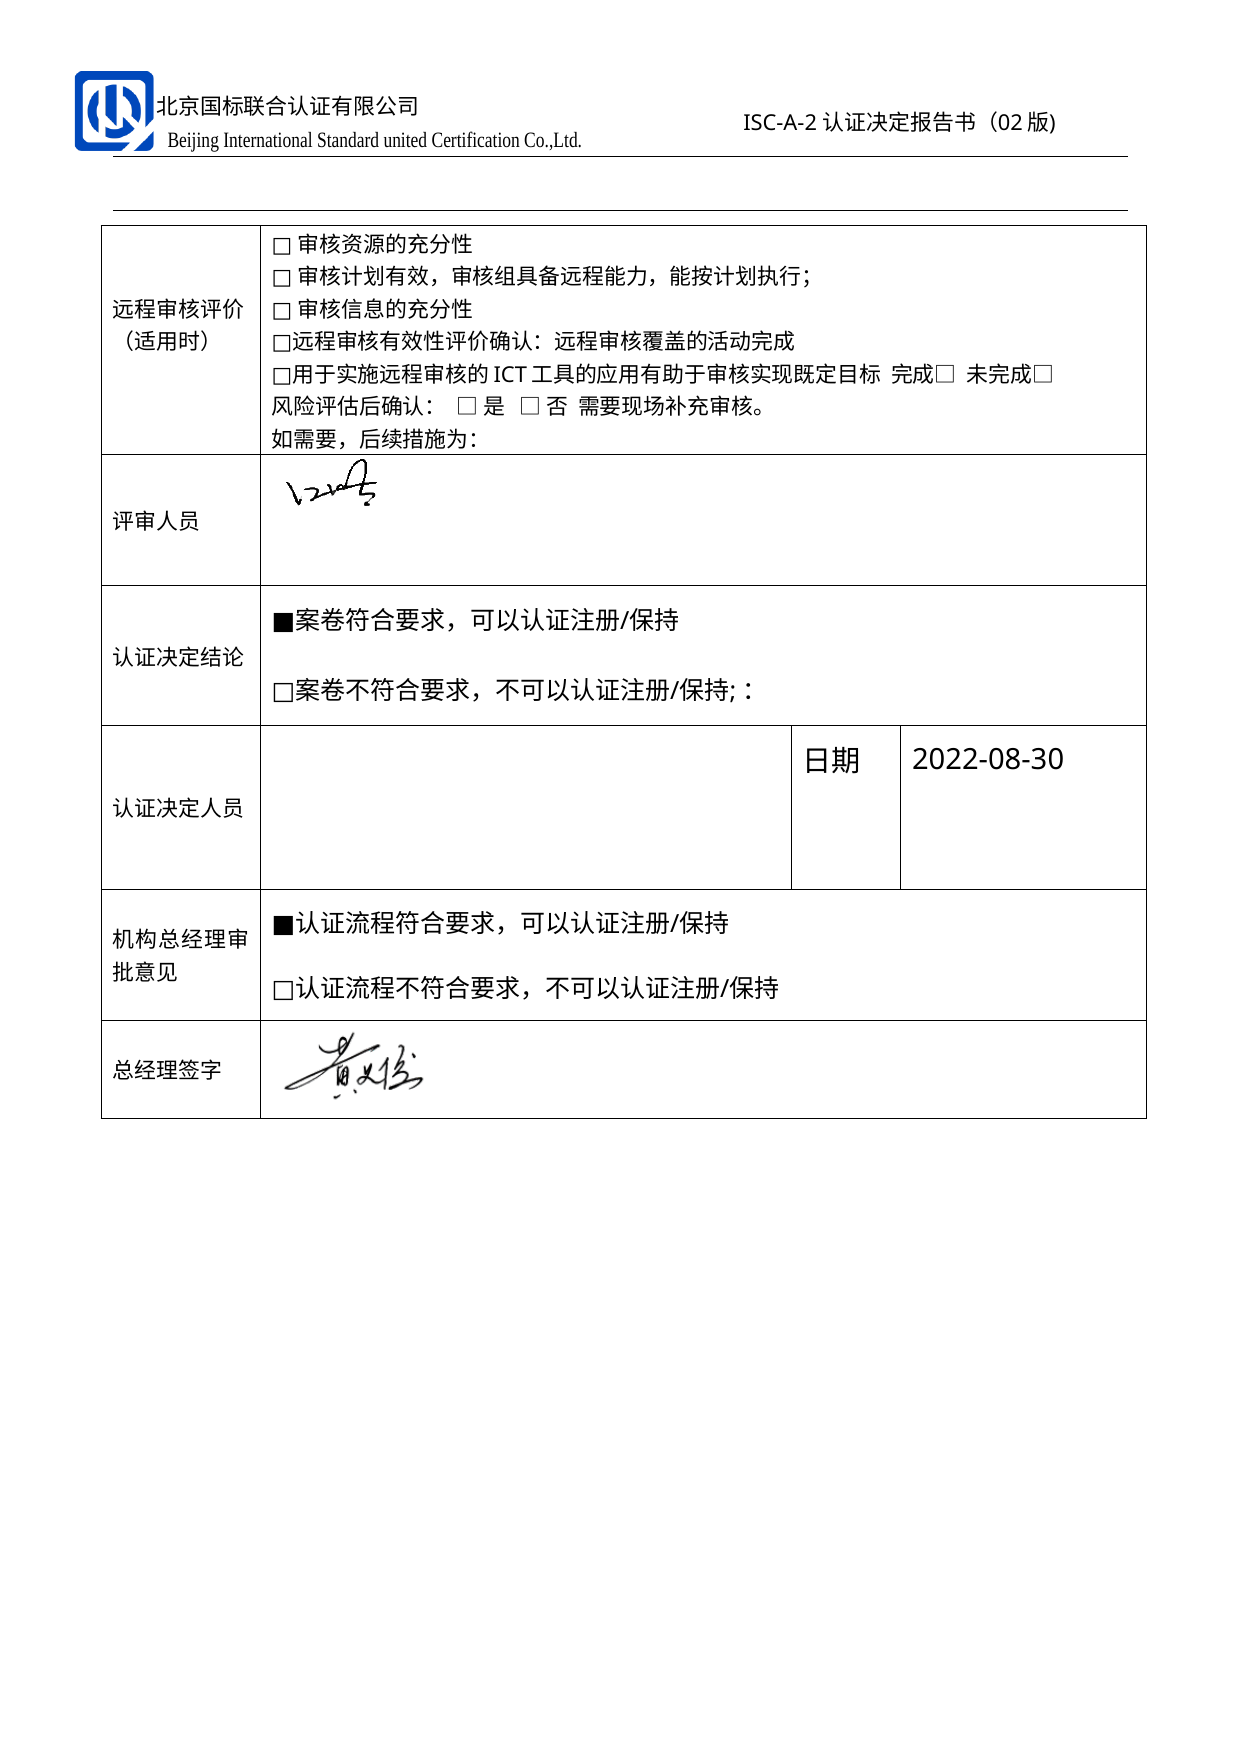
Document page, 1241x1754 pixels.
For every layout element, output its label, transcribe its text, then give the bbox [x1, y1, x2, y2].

table_cell [261, 455, 1146, 585]
table_cell ■认证流程符合要求，可以认证注册/保持 □认证流程不符合要求，不可以认证注册/保持 [261, 890, 1146, 1019]
picture [271, 454, 397, 518]
table_cell [261, 726, 791, 888]
picture [271, 1020, 441, 1110]
table_cell 认证决定人员 [102, 726, 260, 888]
table_cell 评审人员 [102, 455, 260, 585]
picture [74, 71, 154, 151]
table_cell 机构总经理审批意见 [102, 890, 260, 1019]
table_cell [261, 1021, 1146, 1118]
table_cell 远程审核评价 （适用时） [102, 226, 260, 454]
table_cell ■案卷符合要求，可以认证注册/保持 □案卷不符合要求，不可以认证注册/保持; ： [261, 586, 1146, 725]
table_cell 总经理签字 [102, 1021, 260, 1118]
table_cell 2022-08-30 [901, 726, 1146, 888]
table_cell 日期 [792, 726, 900, 888]
table_cell 认证决定结论 [102, 586, 260, 725]
table_cell □ 审核资源的充分性 □ 审核计划有效，审核组具备远程能力，能按计划执行； □ 审核信息的充分性 □远程审核有效性评价确认：远程审核覆盖的活动完成 □用于实施远程审核的ICT工具的应用有助于审核实现既定目标 完成□ 未完成□ 风险评估后确认： □ 是 □ 否 需要现场补充审核。 如需要，后续措施为： [261, 226, 1146, 454]
